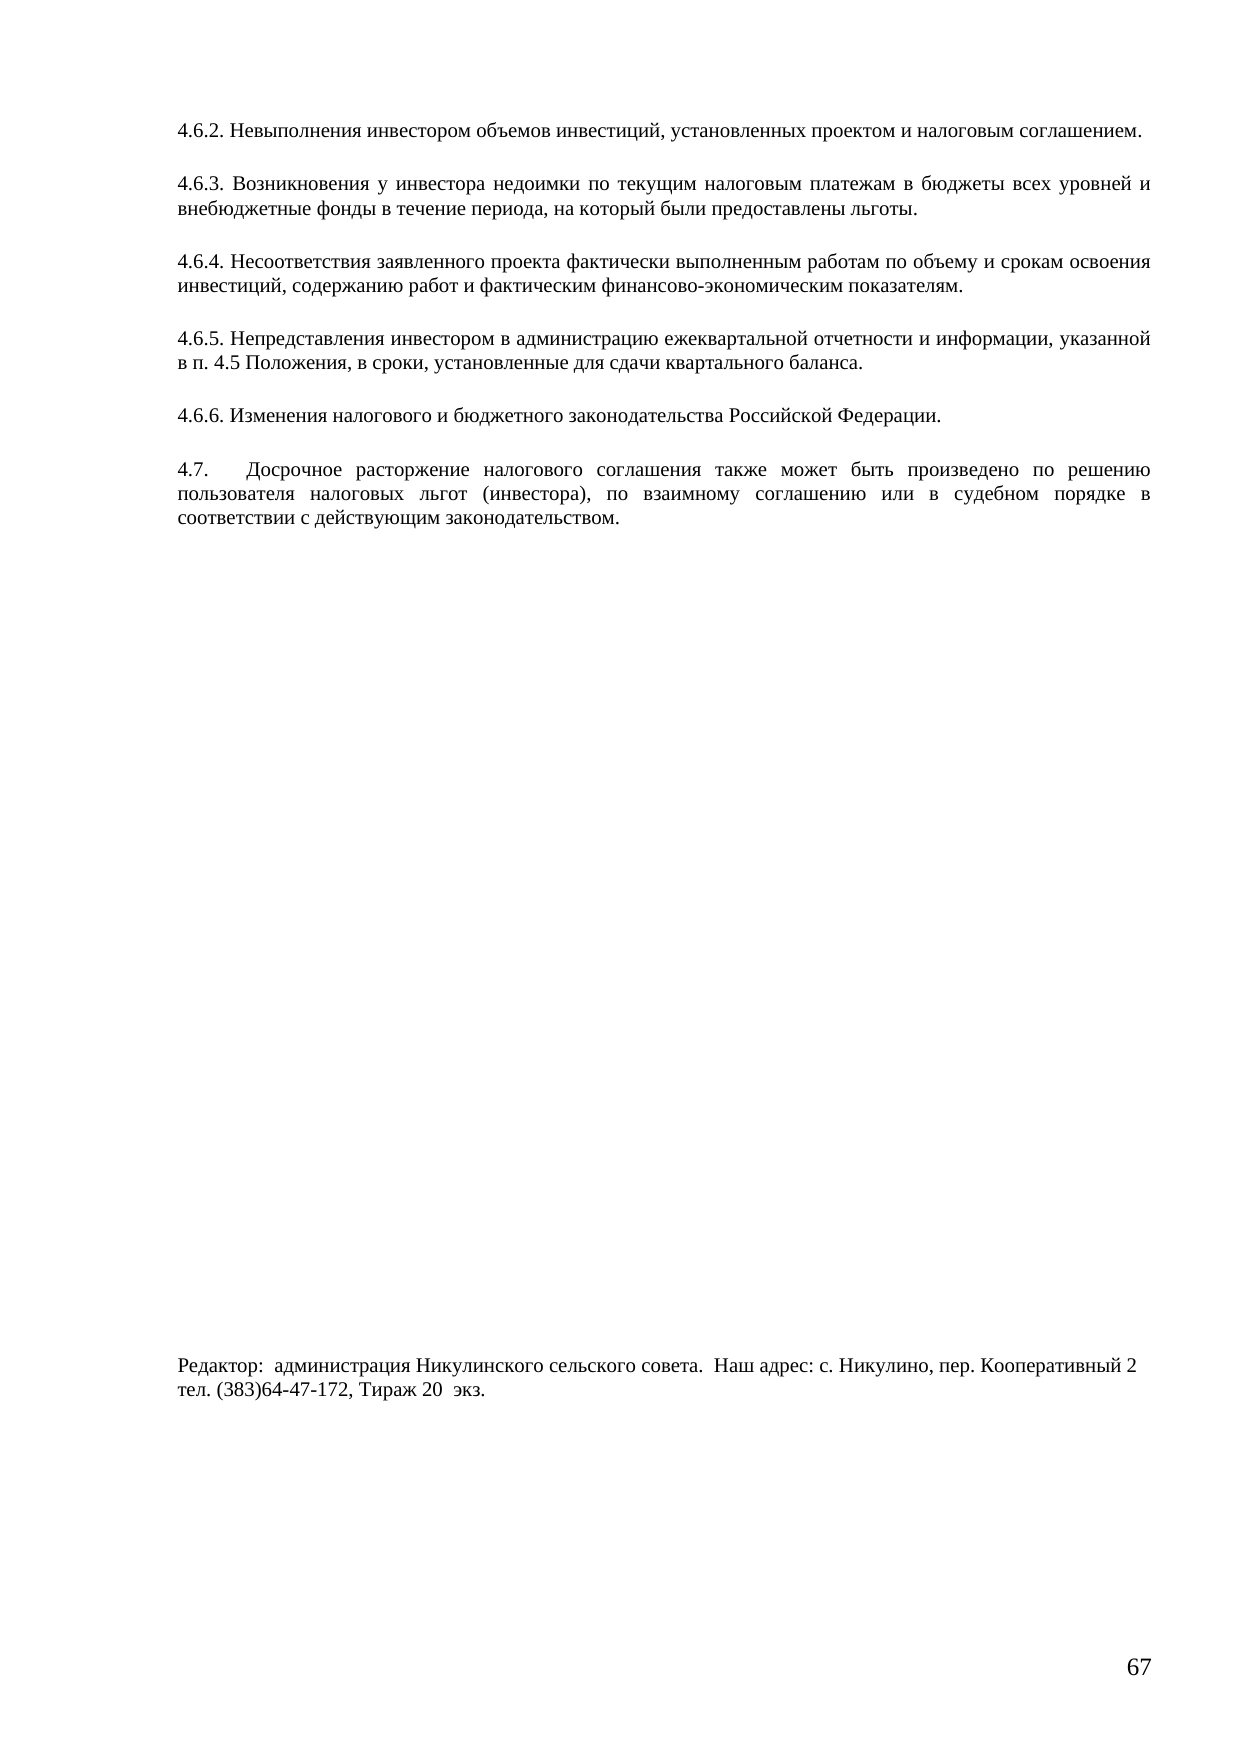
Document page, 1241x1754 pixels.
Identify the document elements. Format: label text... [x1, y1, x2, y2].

text Редактор: администрация Никулинского сельского совета. Наш адрес: с. Никулино, пер. Кооперативный 2 тел. (383)64-47-172, Тираж 20 экз. [177, 1353, 1152, 1401]
text 4.6.2. Невыполнения инвестором объемов инвестиций, установленных проектом и налоговым соглашением. [177, 118, 1152, 142]
text 4.6.3. Возникновения у инвестора недоимки по текущим налоговым платежам в бюджеты всех уровней и внебюджетные фонды в течение периода, на который были предоставлены льготы. [177, 171, 1152, 219]
text 4.6.4. Несоответствия заявленного проекта фактически выполненным работам по объему и срокам освоения инвестиций, содержанию работ и фактическим финансово-экономическим показателям. [177, 249, 1152, 297]
text 4.6.5. Непредставления инвестором в администрацию ежеквартальной отчетности и информации, указанной в п. 4.5 Положения, в сроки, установленные для сдачи квартального баланса. [177, 326, 1152, 374]
text 4.7. Досрочное расторжение налогового соглашения также может быть произведено по решению пользователя налоговых льгот (инвестора), по взаимному соглашению или в судебном порядке в соответствии с действующим законодательством. [177, 456, 1152, 529]
text 4.6.6. Изменения налогового и бюджетного законодательства Российской Федерации. [177, 403, 1152, 427]
